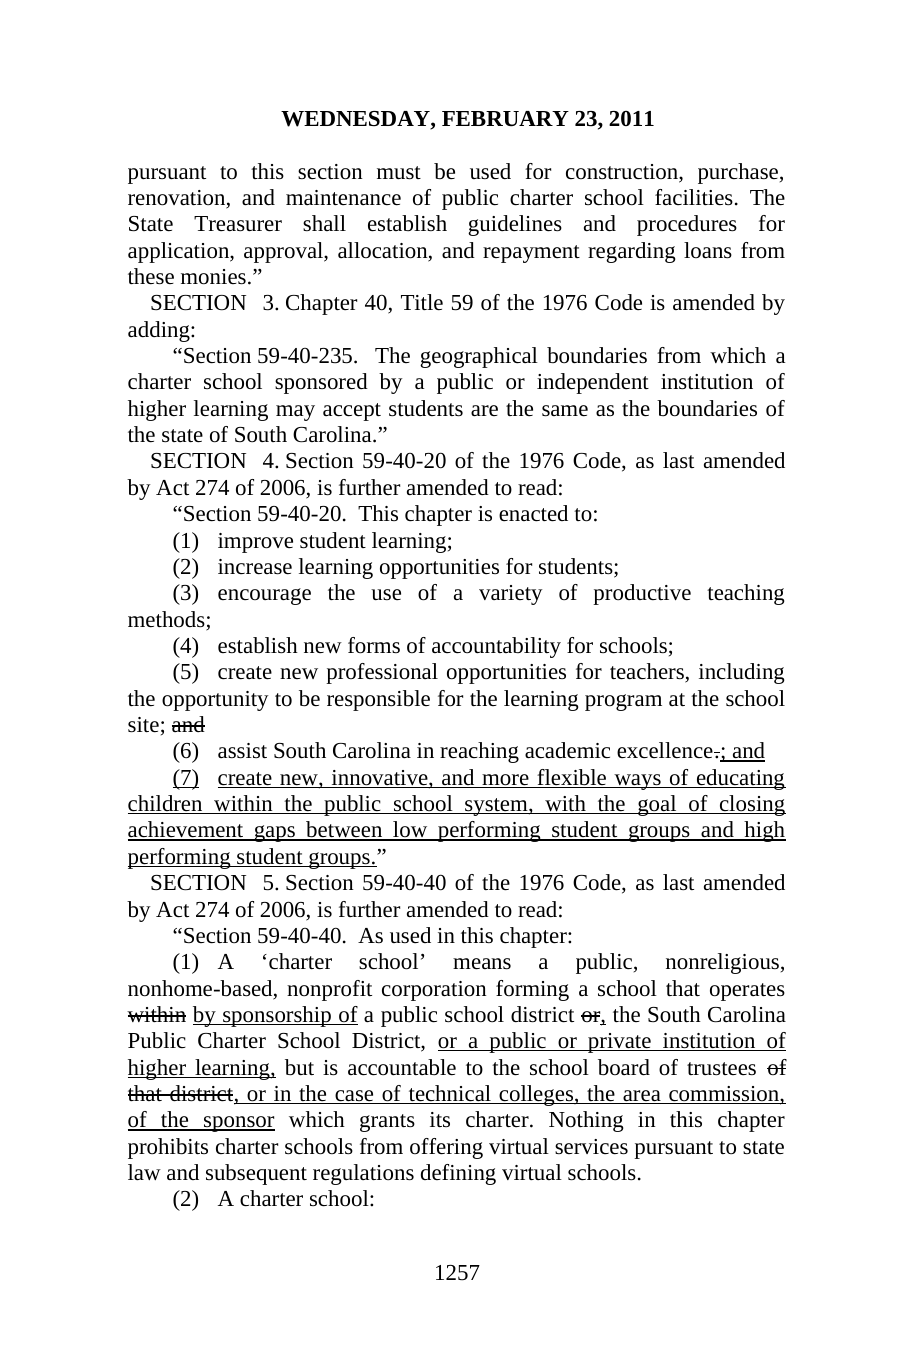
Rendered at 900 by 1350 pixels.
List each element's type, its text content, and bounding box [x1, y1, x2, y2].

text “Section 59-40-20. This chapter is enacted to: [127, 500, 786, 527]
text (3) encourage the use of a variety of productive teaching methods; [127, 579, 786, 632]
text (2) increase learning opportunities for students; [127, 553, 786, 579]
text (4) establish new forms of accountability for schools; [127, 632, 786, 658]
text (5) create new professional opportunities for teachers, including the opportunity to be responsible for the learning program at the school site; and [127, 658, 786, 737]
text (2) A charter school: [127, 1186, 786, 1212]
text (7) create new, innovative, and more flexible ways of educating children within the public school system, with the goal of closing achievement gaps between low performing student groups and high performing student groups.” [127, 840, 786, 869]
text “Section 59-40-235. The geographical boundaries from which a charter school sponsored by a public or independent institution of higher learning may accept students are the same as the boundaries of the state of South Carolina.” [127, 342, 786, 448]
text (6) assist South Carolina in reaching academic excellence.; and [127, 737, 786, 764]
text (7) create new, innovative, and more flexible ways of educating children within the public school system, with the goal of closing achievement gaps between low performing student groups and high performing student groups.” [127, 764, 786, 813]
text “Section 59-40-40. As used in this chapter: [127, 922, 786, 948]
text (1) A ‘charter school’ means a public, nonreligious, nonhome-based, nonprofit corporation forming a school that operates within by sponsorship of a public school district or, the South Carolina Public Charter School District, or a public or private institution of higher learning, but is accountable to the school board of trustees of that district, or in the case of technical colleges, the area commission, of the sponsor which grants its charter. Nothing in this chapter prohibits charter schools from offering virtual services pursuant to state law and subsequent regulations defining virtual schools. [127, 948, 786, 1186]
text SECTION 4. Section 59-40-20 of the 1976 Code, as last amended by Act 274 of 2006, is further amended to read: [127, 448, 786, 500]
text SECTION 5. Section 59-40-40 of the 1976 Code, as last amended by Act 274 of 2006, is further amended to read: [127, 869, 786, 922]
text (7) create new, innovative, and more flexible ways of educating children within the public school system, with the goal of closing achievement gaps between low performing student groups and high performing student groups.” [127, 814, 786, 839]
text SECTION 3. Chapter 40, Title 59 of the 1976 Code is amended by adding: [127, 289, 786, 342]
text (1) improve student learning; [127, 527, 786, 553]
